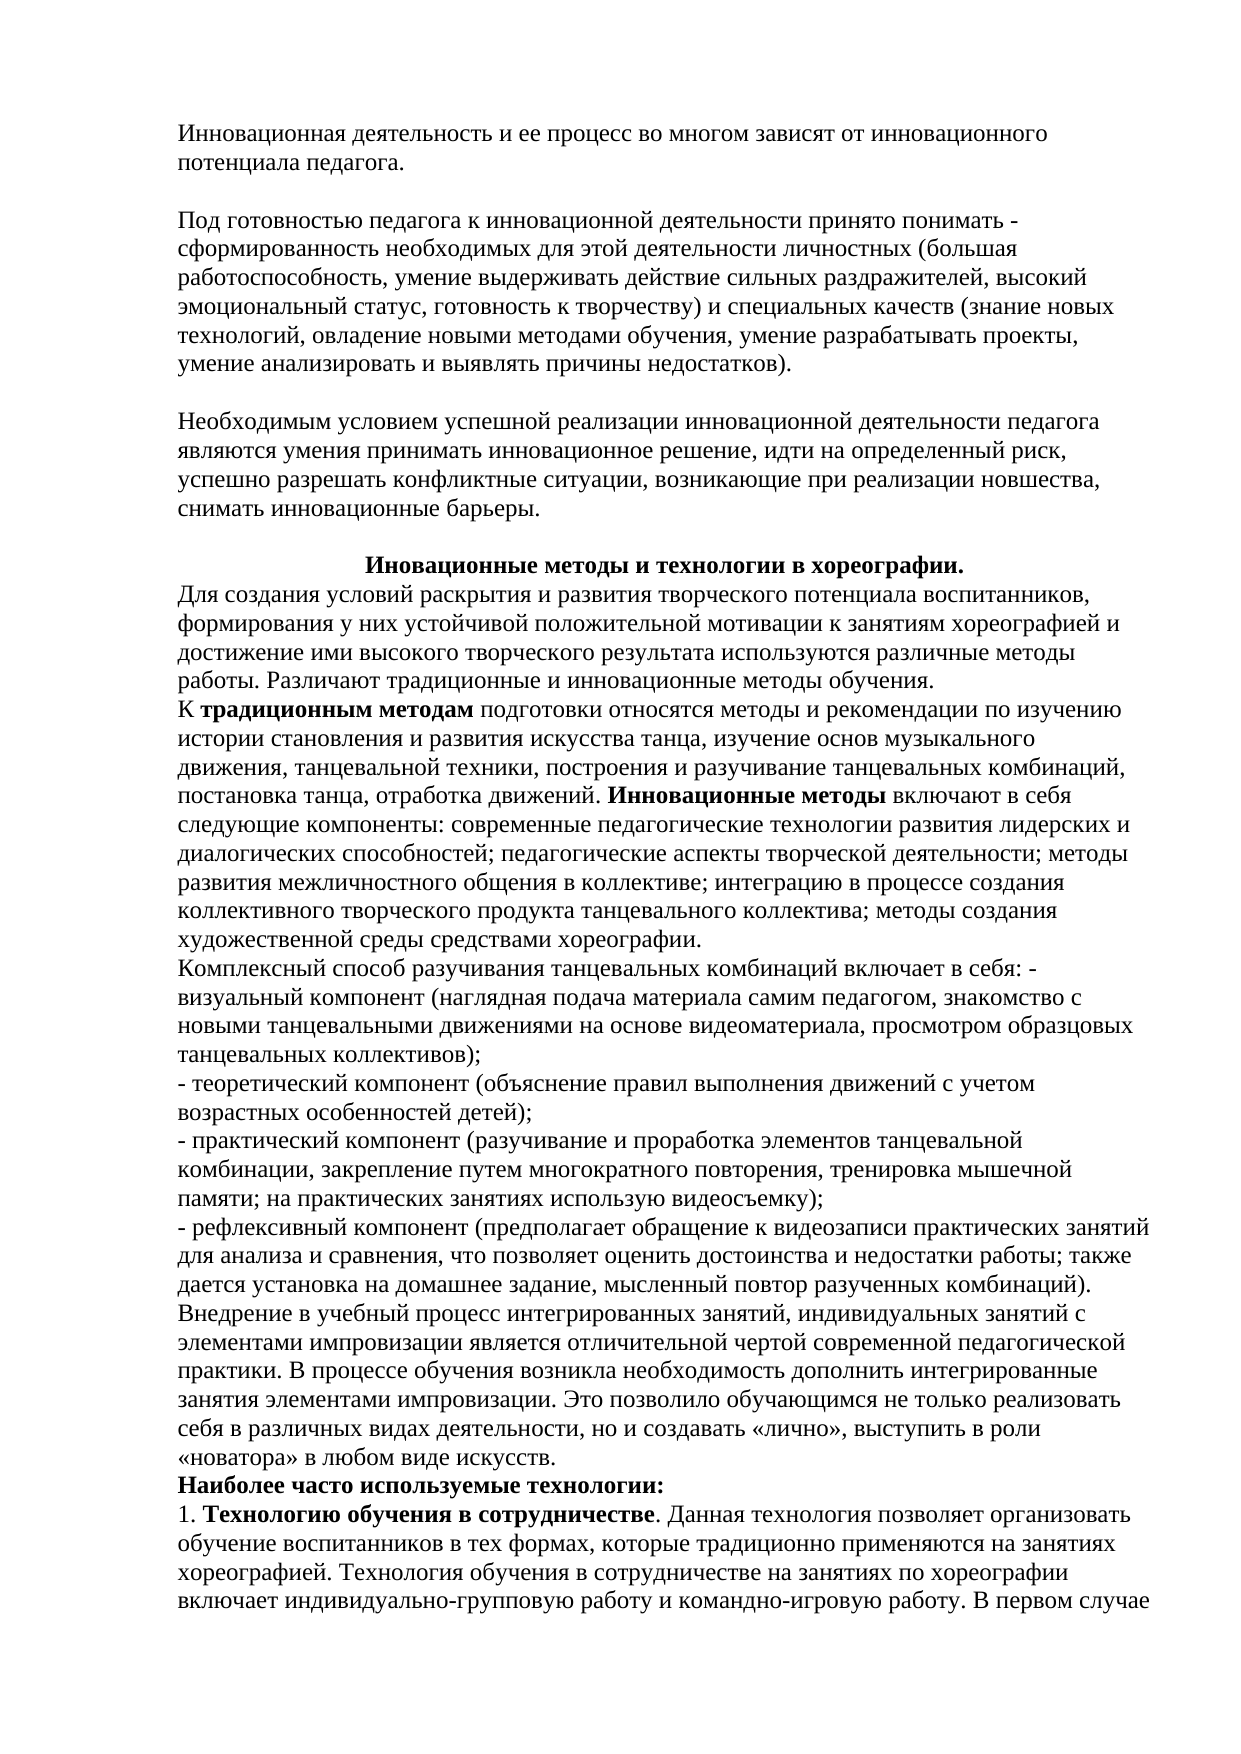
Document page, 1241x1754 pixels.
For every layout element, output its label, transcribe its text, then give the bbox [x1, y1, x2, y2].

text Под готовностью педагога к инновационной деятельности принято понимать - сформированность необходимых для этой деятельности личностных (большая работоспособность, умение выдерживать действие сильных раздражителей, высокий эмоциональный статус, готовность к творчеству) и специальных качеств (знание новых технологий, овладение новыми методами обучения, умение разрабатывать проекты, умение анализировать и выявлять причины недостатков). [177, 205, 1152, 377]
text Комплексный способ разучивания танцевальных комбинаций включает в себя: - визуальный компонент (наглядная подача материала самим педагогом, знакомство с новыми танцевальными движениями на основе видеоматериала, просмотром образцовых танцевальных коллективов); [177, 953, 1152, 1068]
text К традиционным методам подготовки относятся методы и рекомендации по изучению истории становления и развития искусства танца, изучение основ музыкального движения, танцевальной техники, построения и разучивание танцевальных комбинаций, постановка танца, отработка движений. Инновационные методы включают в себя следующие компоненты: современные педагогические технологии развития лидерских и диалогических способностей; педагогические аспекты творческой деятельности; методы развития межличностного общения в коллективе; интеграцию в процессе создания коллективного творческого продукта танцевального коллектива; методы создания художественной среды средствами хореографии. [177, 694, 1152, 953]
text - рефлексивный компонент (предполагает обращение к видеозаписи практических занятий для анализа и сравнения, что позволяет оценить достоинства и недостатки работы; также дается установка на домашнее задание, мысленный повтор разученных комбинаций). [177, 1212, 1152, 1298]
text Внедрение в учебный процесс интегрированных занятий, индивидуальных занятий с элементами импровизации является отличительной чертой современной педагогической практики. В процессе обучения возникла необходимость дополнить интегрированные занятия элементами импровизации. Это позволило обучающимся не только реализовать себя в различных видах деятельности, но и создавать «лично», выступить в роли «новатора» в любом виде искусств. [177, 1298, 1152, 1471]
text Инновационная деятельность и ее процесс во многом зависят от инновационного потенциала педагога. [177, 118, 1152, 176]
text - практический компонент (разучивание и проработка элементов танцевальной комбинации, закрепление путем многократного повторения, тренировка мышечной памяти; на практических занятиях использую видеосъемку); [177, 1126, 1152, 1212]
text Для создания условий раскрытия и развития творческого потенциала воспитанников, формирования у них устойчивой положительной мотивации к занятиям хореографией и достижение ими высокого творческого результата используются различные методы работы. Различают традиционные и инновационные методы обучения. [177, 579, 1152, 694]
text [177, 1499, 1152, 1614]
text Наиболее часто используемые технологии: [177, 1471, 1152, 1499]
text Необходимым условием успешной реализации инновационной деятельности педагога являются умения принимать инновационное решение, идти на определенный риск, успешно разрешать конфликтные ситуации, возникающие при реализации новшества, снимать инновационные барьеры. [177, 406, 1152, 521]
text Иновационные методы и технологии в хореографии. [177, 551, 1152, 579]
text - теоретический компонент (объяснение правил выполнения движений с учетом возрастных особенностей детей); [177, 1068, 1152, 1126]
